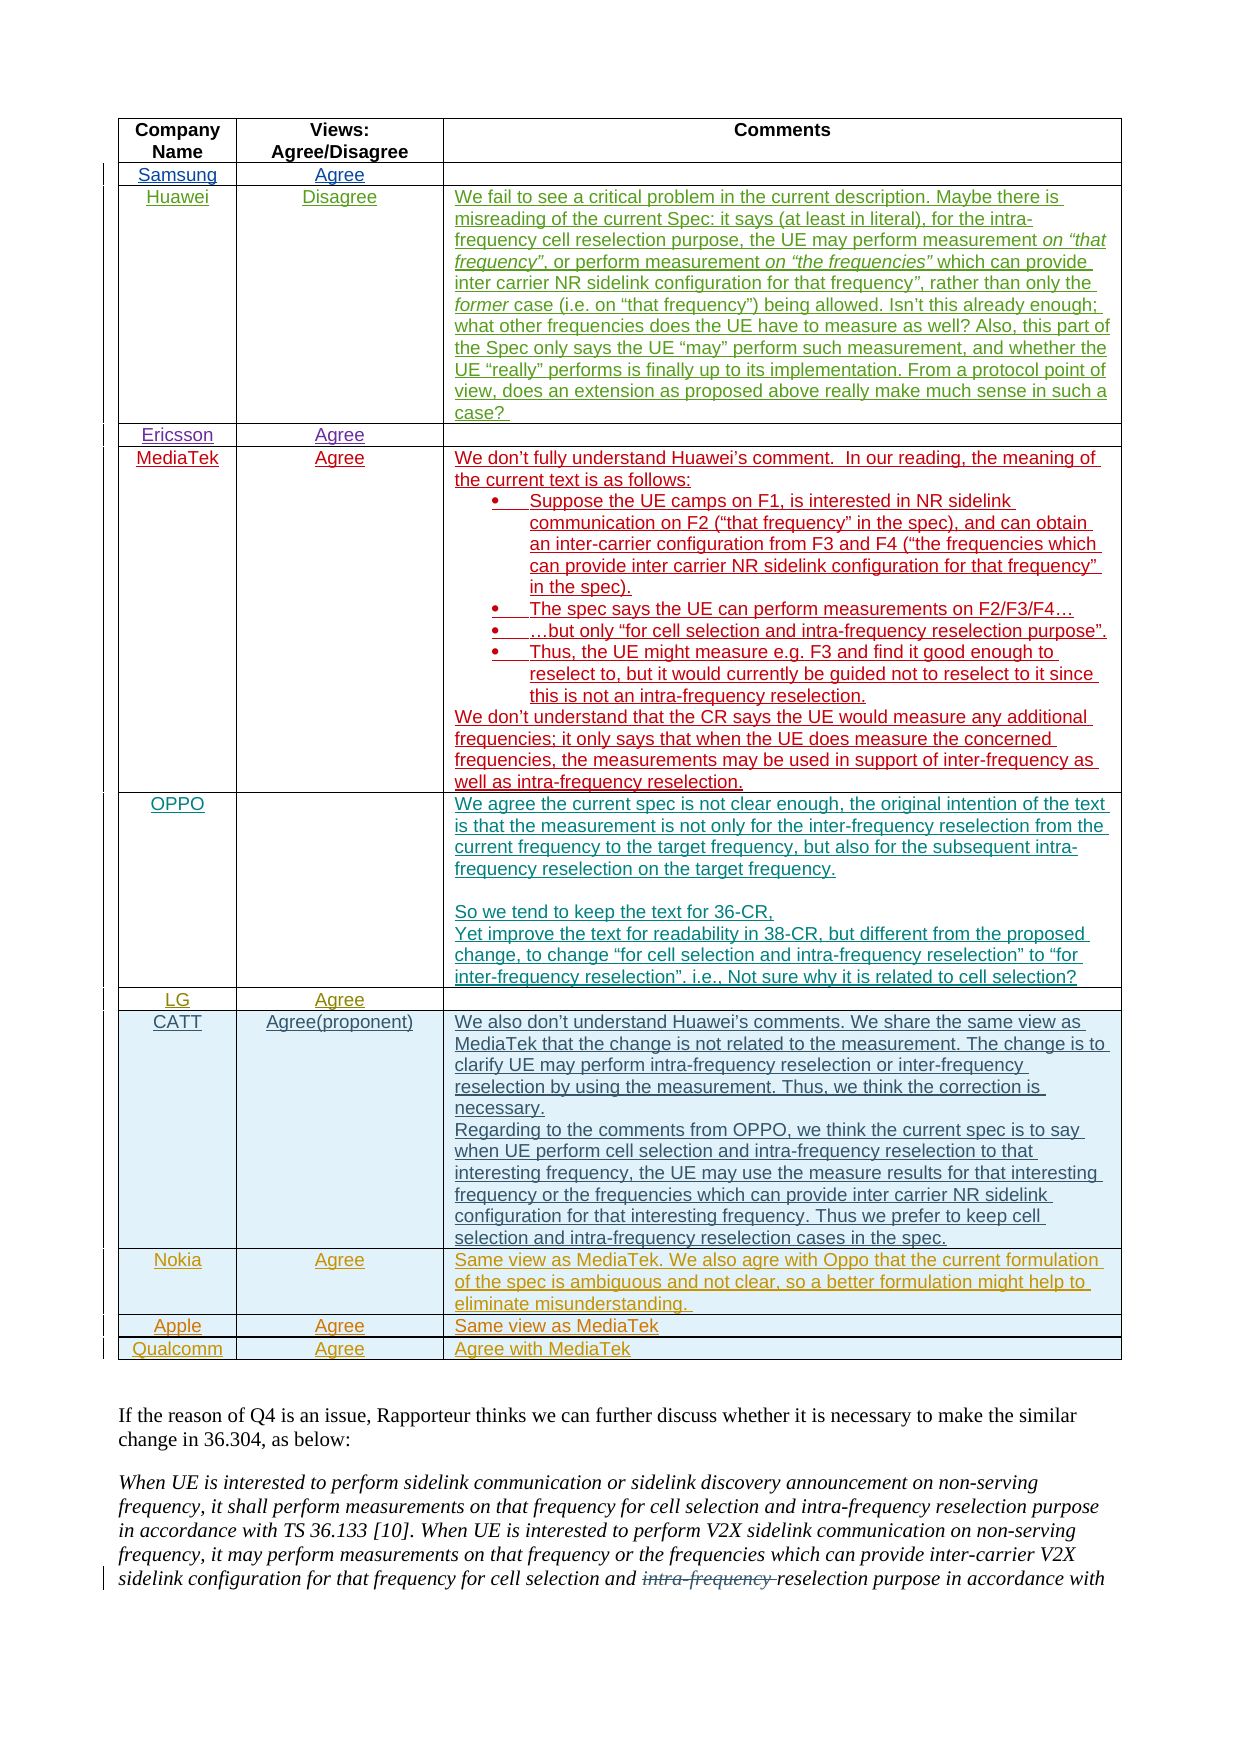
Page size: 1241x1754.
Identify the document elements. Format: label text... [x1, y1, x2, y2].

table_cell [237, 186, 443, 423]
table_cell [119, 424, 236, 446]
table_header Views: Agree/Disagree [237, 119, 443, 162]
table_cell [444, 163, 1121, 185]
table_cell [444, 988, 1121, 1010]
table_cell [444, 424, 1121, 446]
table_cell [119, 793, 236, 987]
table_cell [237, 447, 443, 792]
table_cell [119, 988, 236, 1010]
table_cell [444, 447, 1121, 792]
table_cell [444, 186, 1121, 423]
table_cell [444, 793, 1121, 987]
table_header Company Name [119, 119, 236, 162]
table_cell [237, 163, 443, 185]
table_cell [119, 186, 236, 423]
table_cell [119, 163, 236, 185]
table_cell [237, 988, 443, 1010]
table_cell [237, 793, 443, 987]
table_cell [237, 424, 443, 446]
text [118, 1470, 1122, 1590]
text If the reason of Q4 is an issue, Rapporteur ‎thinks we can further discuss whether it is necessary to make the similar change in 36.304, as below: [118, 1403, 1122, 1451]
table_header Comments [444, 119, 1121, 162]
table_cell [119, 447, 236, 792]
